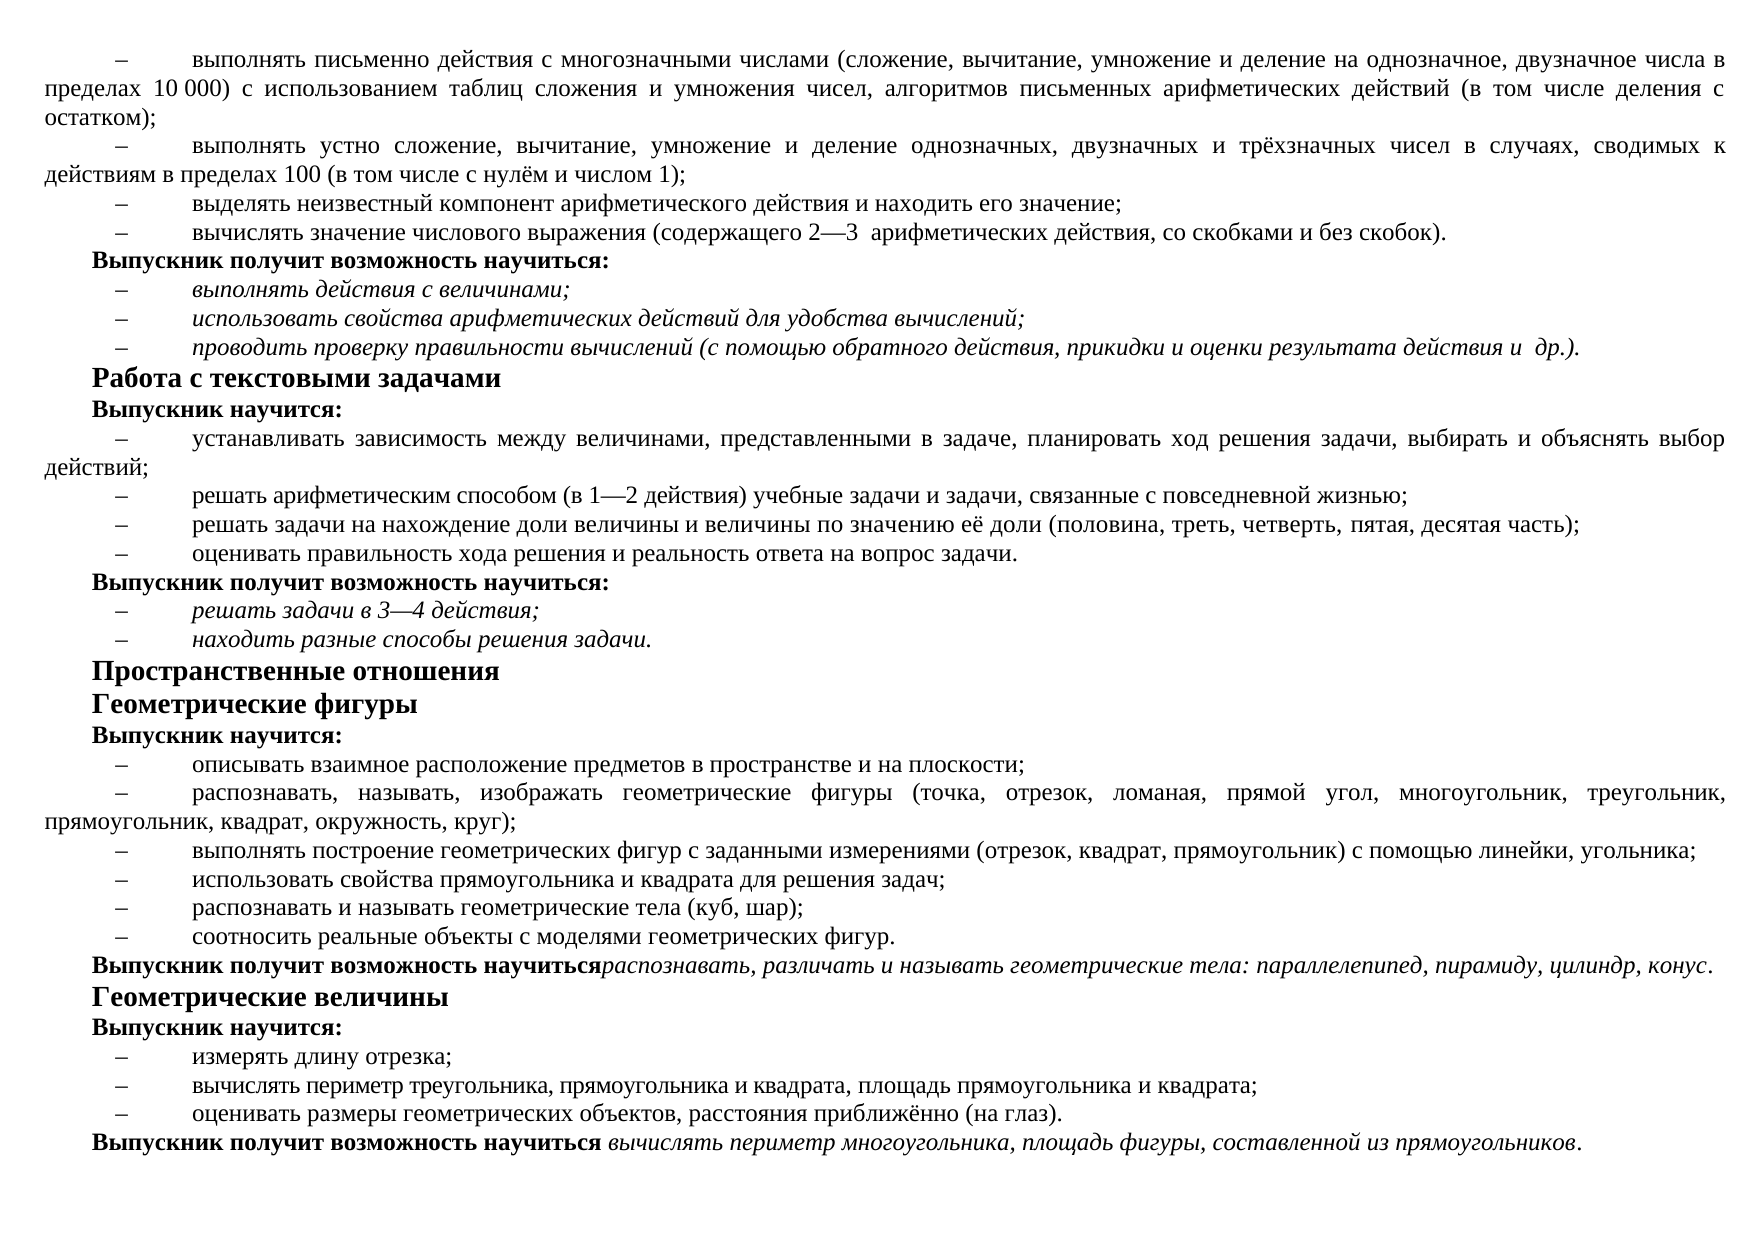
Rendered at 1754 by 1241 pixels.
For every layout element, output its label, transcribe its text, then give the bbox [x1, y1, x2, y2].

text решать задачи на нахождение доли величины и величины по значению её доли (половина, треть, четверть, пятая, десятая часть); [44, 509, 1728, 538]
text распознавать, называть, изображать геометрические фигуры (точка, отрезок, ломаная, прямой угол, многоугольник, треугольник, прямоугольник, квадрат, окружность, круг); [44, 777, 1728, 835]
text выделять неизвестный компонент арифметического действия и находить его значение; [44, 188, 1728, 217]
text оценивать правильность хода решения и реальность ответа на вопрос задачи. [44, 538, 1728, 567]
text измерять длину отрезка; [44, 1041, 1728, 1070]
text Работа с текстовыми задачами [44, 361, 1728, 394]
text устанавливать зависимость между величинами, представленными в задаче, планировать ход решения задачи, выбирать и объяснять выбор действий; [44, 423, 1728, 480]
text Выпускник получит возможность научиться: [44, 246, 1728, 274]
text Выпускник научится: [44, 1012, 1728, 1041]
text вычислять периметр треугольника, прямоугольника и квадрата, площадь прямоугольника и квадрата; [44, 1070, 1728, 1098]
text соотносить реальные объекты с моделями геометрических фигур. [44, 921, 1728, 950]
text выполнять действия с величинами; [44, 274, 1728, 303]
text Пространственные отношения [44, 653, 1728, 686]
text решать арифметическим способом (в 1—2 действия) учебные задачи и задачи, связанные с повседневной жизнью; [44, 480, 1728, 509]
text Выпускник получит возможность научитьсяраспознавать, различать и называть геометрические тела: параллелепипед, пирамиду, цилиндр, конус. [44, 950, 1728, 979]
text Геометрические фигуры [44, 686, 1728, 720]
text оценивать размеры геометрических объектов, расстояния приближённо (на глаз). [44, 1098, 1728, 1127]
text использовать свойства арифметических действий для удобства вычислений; [44, 303, 1728, 332]
text выполнять устно сложение, вычитание, умножение и деление однозначных, двузначных и трёхзначных чисел в случаях, сводимых к действиям в пределах 100 (в том числе с нулём и числом 1); [44, 131, 1728, 188]
text Выпускник научится: [44, 720, 1728, 749]
text использовать свойства прямоугольника и квадрата для решения задач; [44, 864, 1728, 892]
text распознавать и называть геометрические тела (куб, шар); [44, 892, 1728, 921]
text вычислять значение числового выражения (содержащего 2—3 арифметических действия, со скобками и без скобок). [44, 217, 1728, 246]
text Выпускник получит возможность научиться: [44, 567, 1728, 595]
text Выпускник получит возможность научиться вычислять периметр многоугольника, площадь фигуры, составленной из прямоугольников. [44, 1127, 1728, 1156]
text находить разные способы решения задачи. [44, 624, 1728, 653]
text выполнять письменно действия с многозначными числами (сложение, вычитание, умножение и деление на однозначное, двузначное числа в пределах 10 000) с использованием таблиц сложения и умножения чисел, алгоритмов письменных арифметических действий (в том числе деления с остатком); [44, 44, 1728, 131]
text Выпускник научится: [44, 394, 1728, 423]
text Геометрические величины [44, 979, 1728, 1012]
text решать задачи в 3—4 действия; [44, 595, 1728, 624]
text проводить проверку правильности вычислений (с помощью обратного действия, прикидки и оценки результата действия и др.). [44, 332, 1728, 361]
text выполнять построение геометрических фигур с заданными измерениями (отрезок, квадрат, прямоугольник) с помощью линейки, угольника; [44, 835, 1728, 864]
text описывать взаимное расположение предметов в пространстве и на плоскости; [44, 749, 1728, 777]
